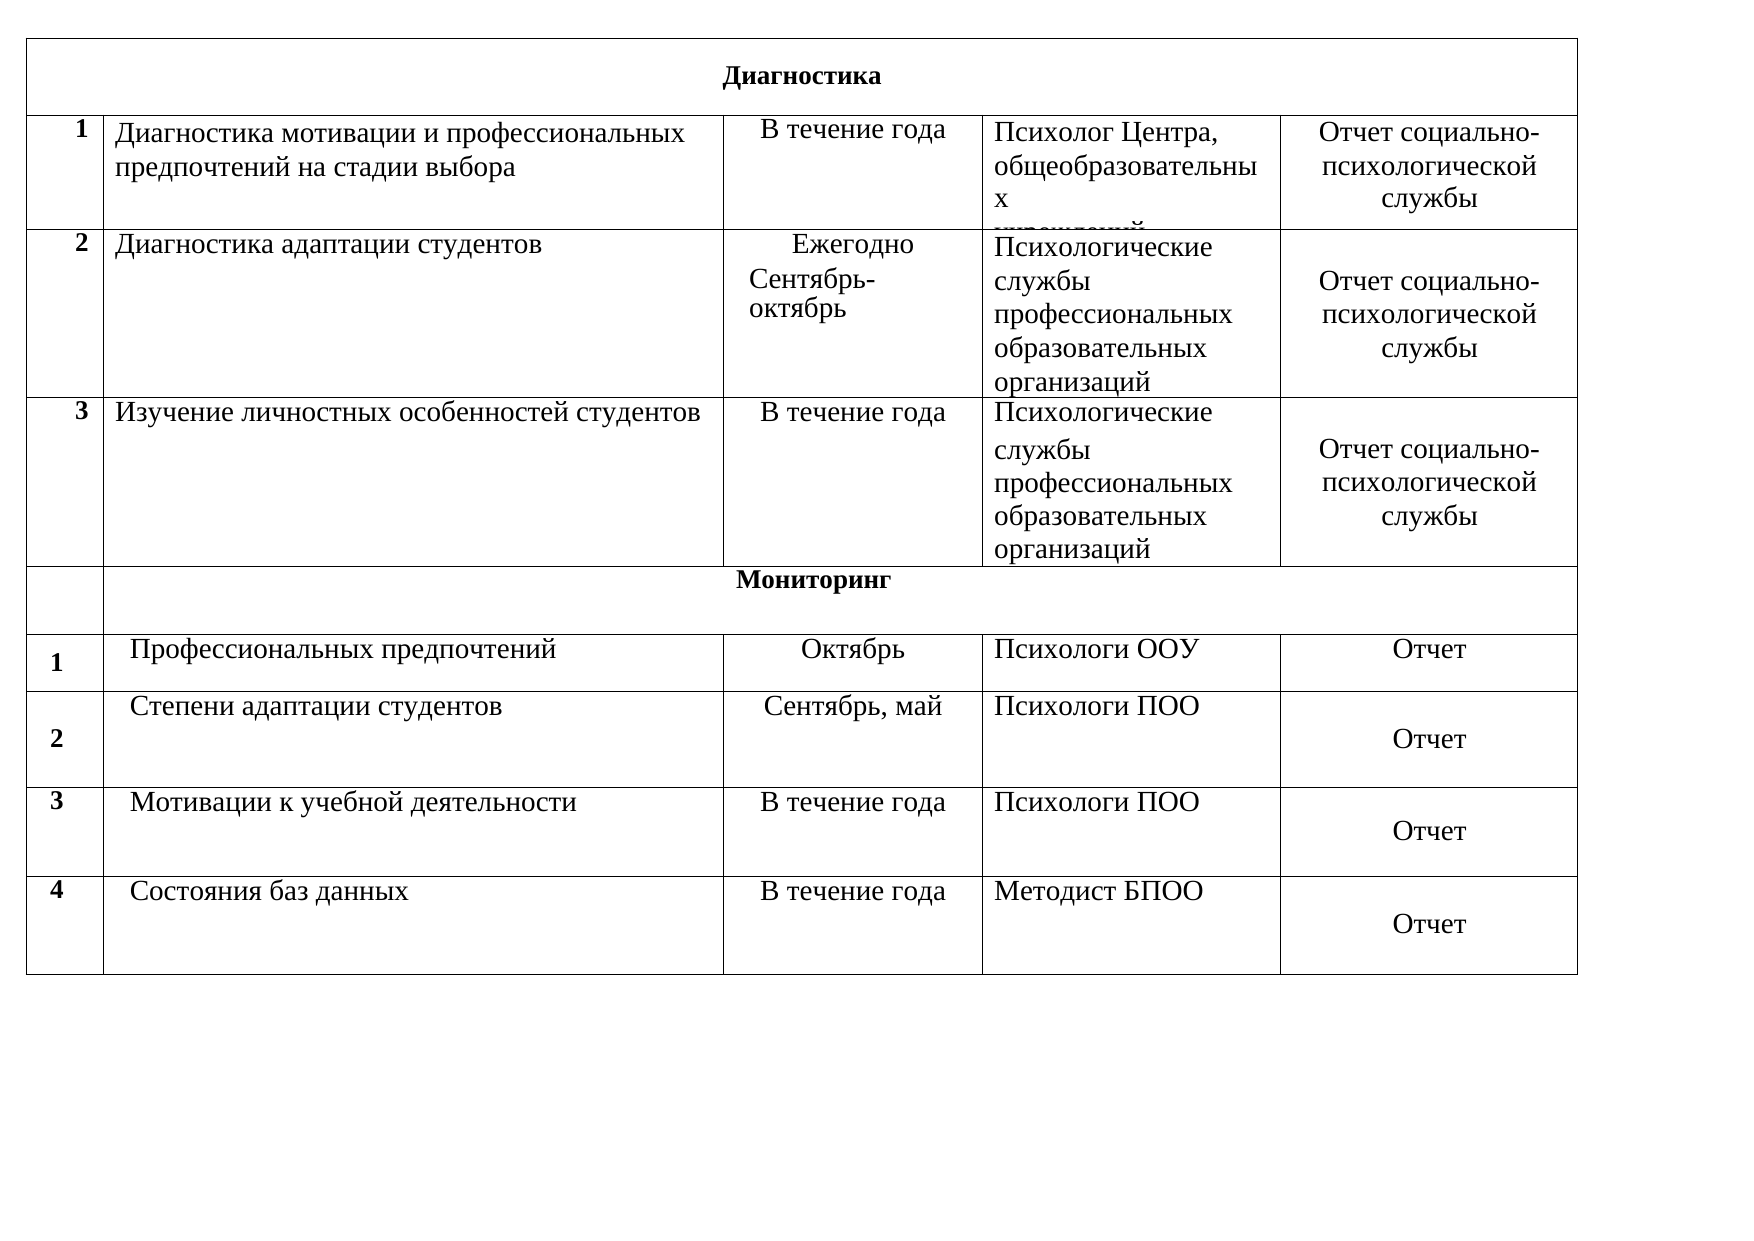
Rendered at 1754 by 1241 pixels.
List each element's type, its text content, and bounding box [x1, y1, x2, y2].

table_cell Психологи ПОО [983, 692, 1280, 787]
table_cell Отчет социально- психологической службы [1281, 230, 1577, 397]
table_cell Сентябрь, май [724, 692, 982, 787]
table_header Диагностика [27, 39, 1577, 114]
table_cell 1 [27, 116, 103, 229]
table_cell Мотивации к учебной деятельности [104, 788, 723, 876]
table_cell Отчет социально- психологической службы [1281, 116, 1577, 229]
table_cell 2 [27, 692, 103, 787]
table_cell 3 [27, 788, 103, 876]
table_cell Степени адаптации студентов [104, 692, 723, 787]
table_cell Мониторинг [104, 567, 1577, 634]
table_cell Ежегодно Сентябрь-октябрь [724, 230, 982, 397]
table_cell Отчет [1281, 692, 1577, 787]
table_cell В течение года [724, 398, 982, 566]
table_cell В течение года [724, 788, 982, 876]
table_cell 4 [27, 877, 103, 973]
table_cell Состояния баз данных [104, 877, 723, 973]
table_cell В течение года [724, 877, 982, 973]
table_cell Отчет [1281, 877, 1577, 973]
table_cell Профессиональных предпочтений [104, 635, 723, 691]
table_cell 2 [27, 230, 103, 397]
table_cell Отчет [1281, 635, 1577, 691]
table_cell Психологические службы профессиональных образовательных организаций [983, 230, 1280, 397]
table_cell Психологи ПОО [983, 788, 1280, 876]
table_cell 1 [27, 635, 103, 691]
table_cell Психологические службы профессиональных образовательных организаций [983, 398, 1280, 566]
table_cell Изучение личностных особенностей студентов [104, 398, 723, 566]
table_cell Диагностика мотивации и профессиональных предпочтений на стадии выбора [104, 116, 723, 229]
table_cell Октябрь [724, 635, 982, 691]
table_cell Психологи ООУ [983, 635, 1280, 691]
table_cell В течение года [724, 116, 982, 229]
table_cell Диагностика адаптации студентов [104, 230, 723, 397]
table_cell 3 [27, 398, 103, 566]
table_cell [27, 567, 103, 634]
table_cell Психолог Центра, общеобразовательных учреждений [983, 116, 1280, 229]
table_cell Методист БПОО [983, 877, 1280, 973]
table_cell Отчет социально- психологической службы [1281, 398, 1577, 566]
table_cell Отчет [1281, 788, 1577, 876]
